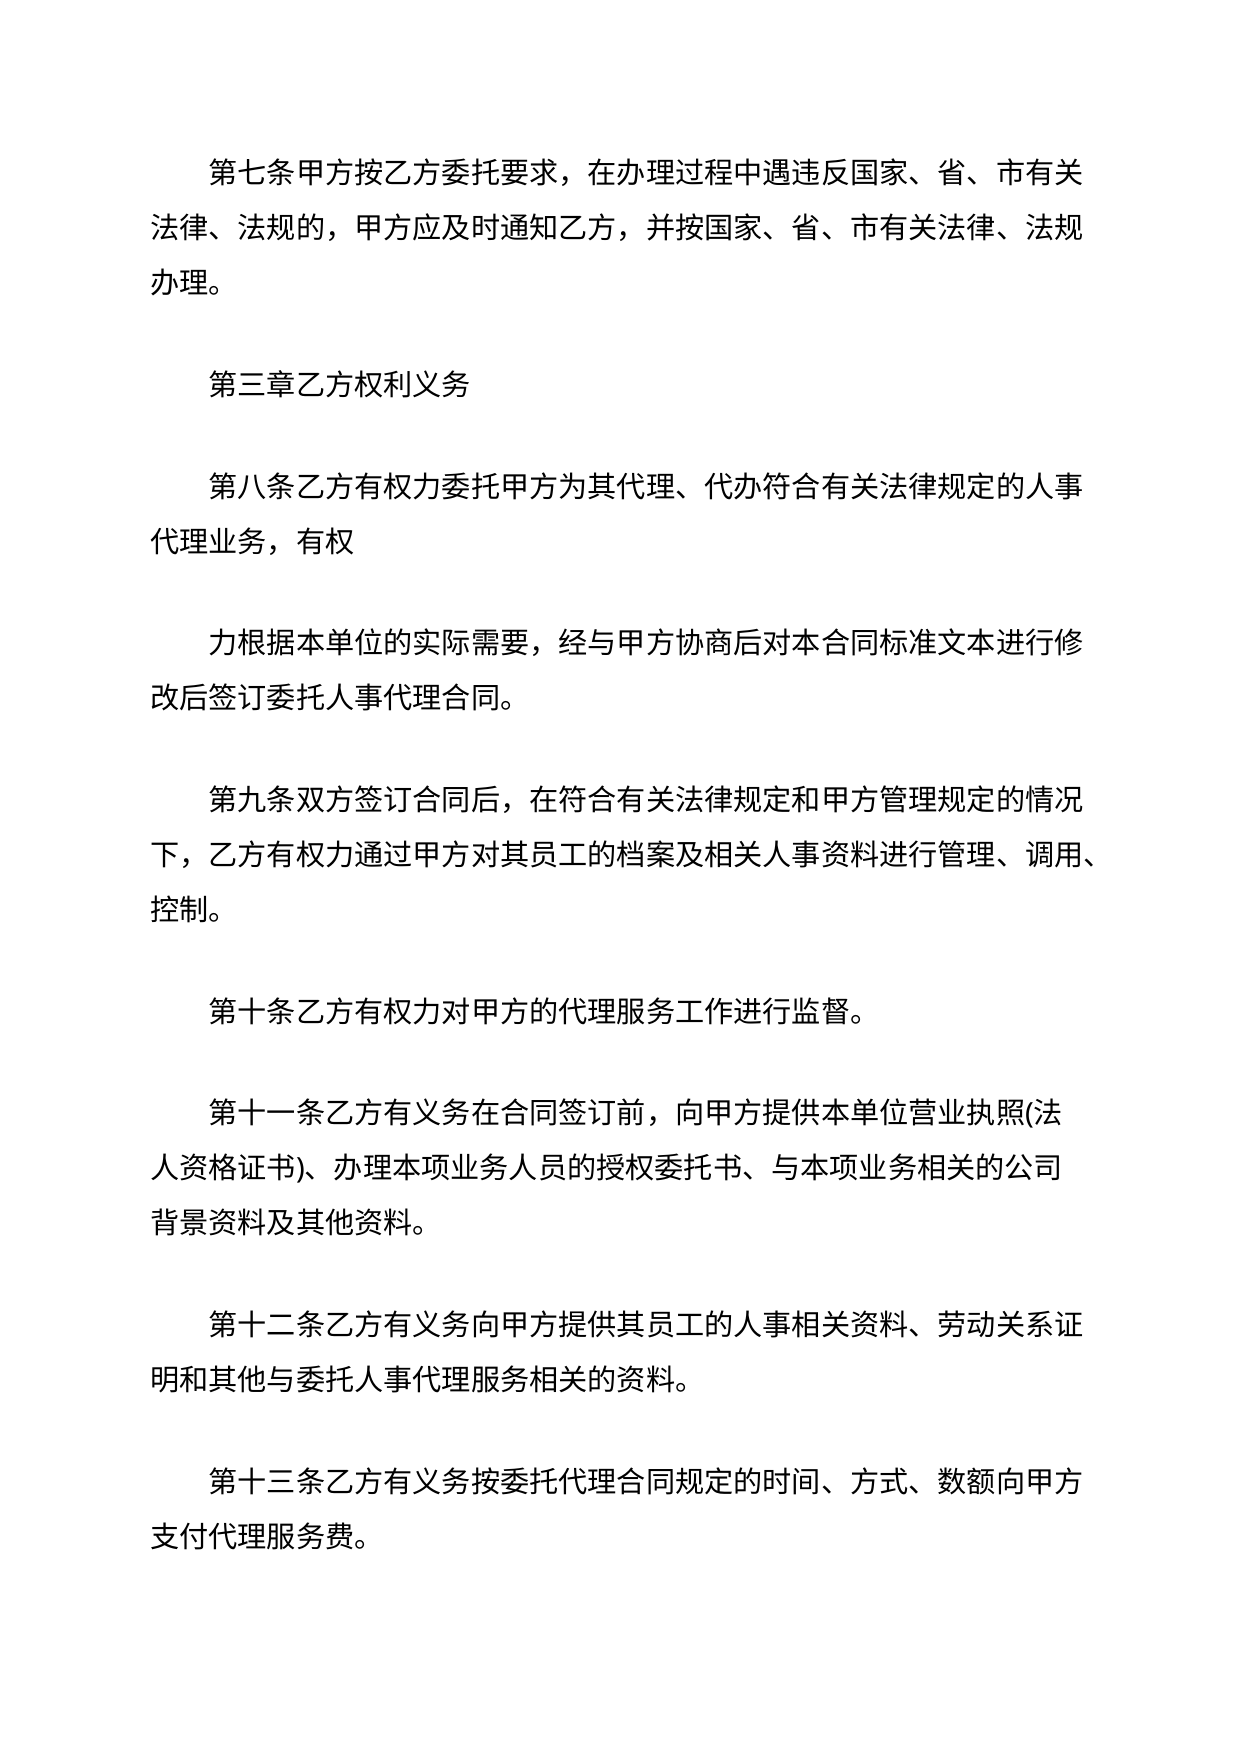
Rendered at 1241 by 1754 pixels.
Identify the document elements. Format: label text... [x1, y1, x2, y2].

text 第八条乙方有权力委托甲方为其代理、代办符合有关法律规定的人事代理业务，有权 [150, 463, 1090, 561]
text 第十一条乙方有义务在合同签订前，向甲方提供本单位营业执照(法人资格证书)、办理本项业务人员的授权委托书、与本项业务相关的公司背景资料及其他资料。 [150, 1090, 1090, 1242]
text 第十条乙方有权力对甲方的代理服务工作进行监督。 [150, 988, 1090, 1031]
text 第三章乙方权利义务 [150, 362, 1090, 404]
text 第九条双方签订合同后，在符合有关法律规定和甲方管理规定的情况下，乙方有权力通过甲方对其员工的档案及相关人事资料进行管理、调用、控制。 [150, 777, 1090, 929]
text 力根据本单位的实际需要，经与甲方协商后对本合同标准文本进行修改后签订委托人事代理合同。 [150, 620, 1090, 717]
text 第十二条乙方有义务向甲方提供其员工的人事相关资料、劳动关系证明和其他与委托人事代理服务相关的资料。 [150, 1302, 1090, 1399]
text 第七条甲方按乙方委托要求，在办理过程中遇违反国家、省、市有关法律、法规的，甲方应及时通知乙方，并按国家、省、市有关法律、法规办理。 [150, 150, 1090, 302]
text 第十三条乙方有义务按委托代理合同规定的时间、方式、数额向甲方支付代理服务费。 [150, 1458, 1090, 1556]
